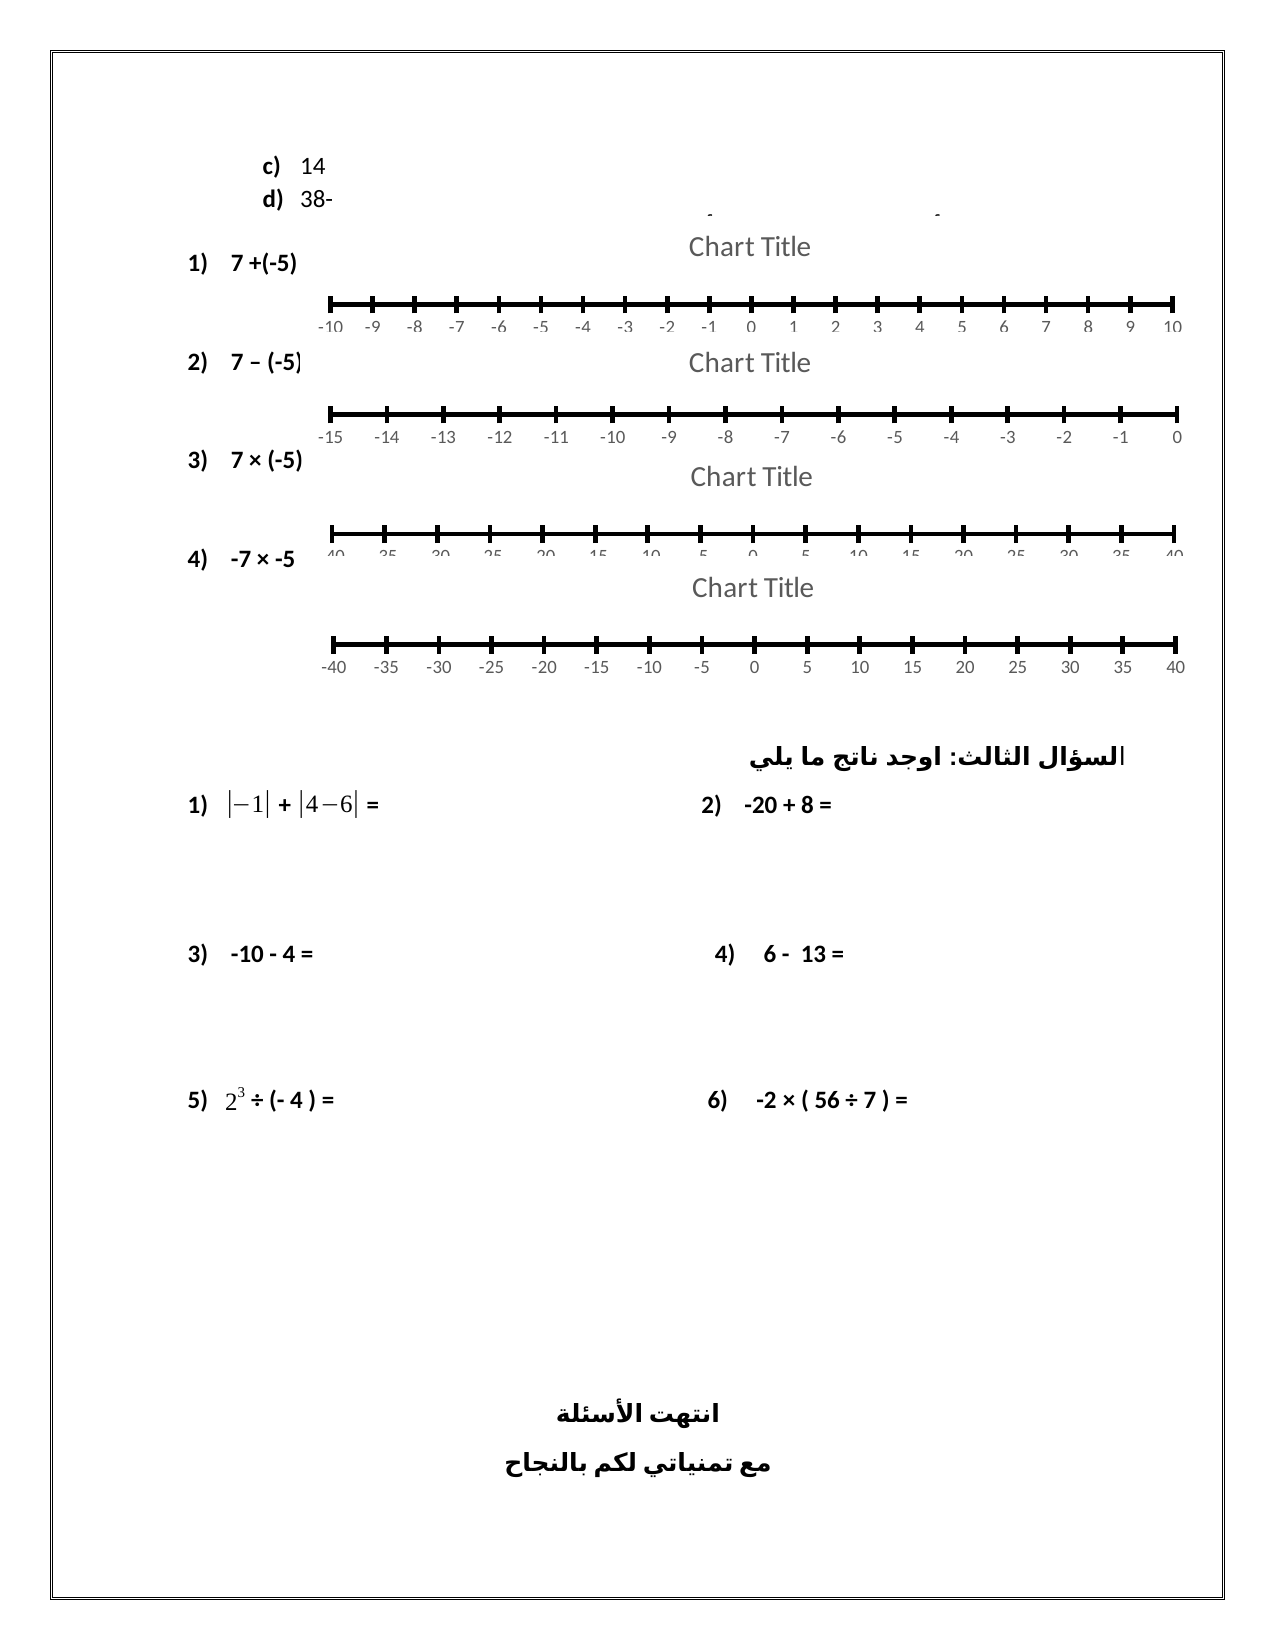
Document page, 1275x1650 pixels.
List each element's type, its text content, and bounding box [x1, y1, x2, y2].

list 38- [262, 183, 1125, 213]
list ÷ (- 4 ) = 6) -2 × ( 56 ÷ 7 ) = [187, 1084, 1125, 1115]
list -7 × -5 [187, 543, 303, 574]
list 7 × (-5) [187, 444, 301, 475]
text السؤال الثالث: اوجد ناتج ما يلي [150, 741, 1125, 770]
list 14 [262, 150, 1125, 181]
list -10 - 4 = 4) 6 - 13 = [187, 938, 1125, 968]
text انتهت الأسئلة [150, 1398, 1125, 1428]
text مع تمنياتي لكم بالنجاح [150, 1447, 1125, 1478]
list + = 2) -20 + 8 = [187, 789, 1125, 820]
list 7 +(-5) [187, 247, 300, 277]
list 7 – (-5) [187, 346, 300, 376]
